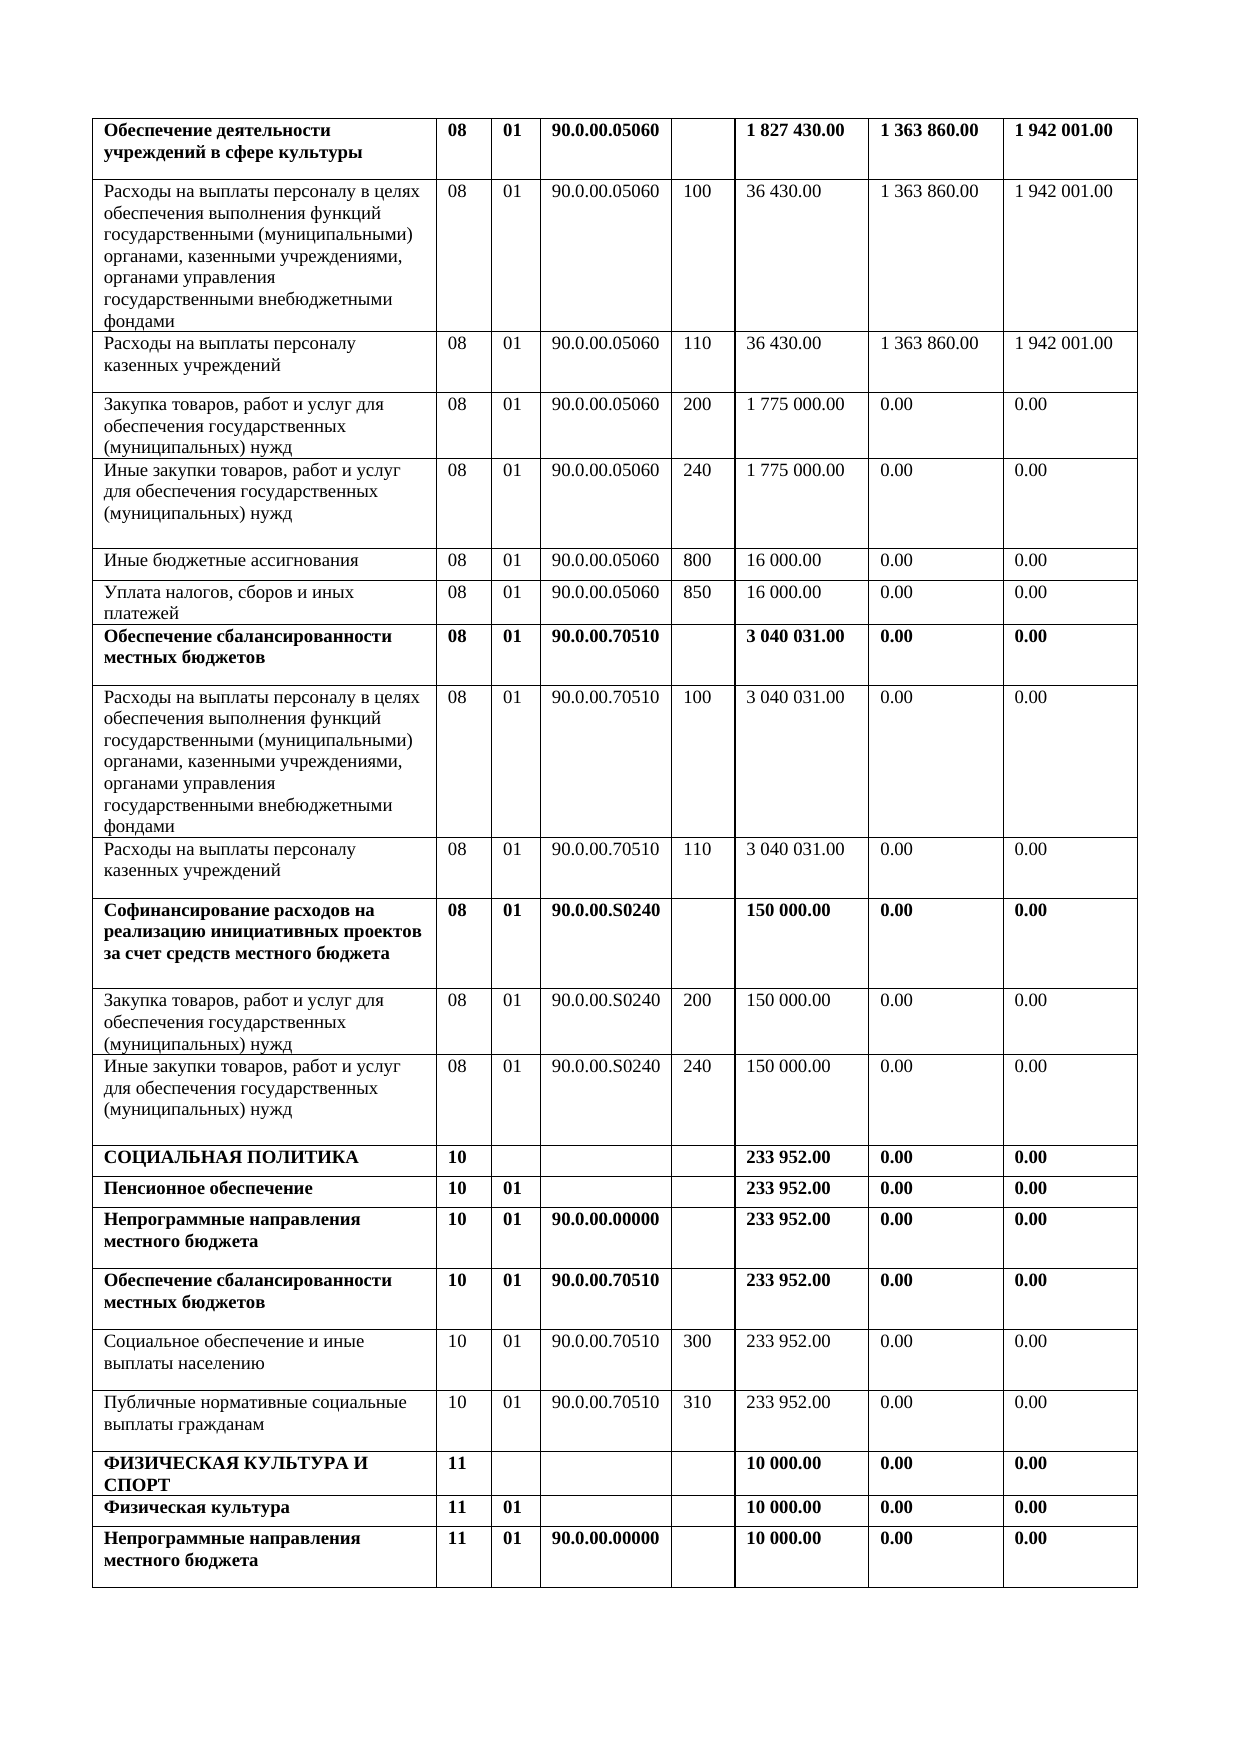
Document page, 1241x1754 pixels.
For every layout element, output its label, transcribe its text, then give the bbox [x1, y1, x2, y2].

table_cell 08 [437, 180, 491, 331]
table_cell [672, 1208, 734, 1268]
table_cell [541, 1452, 671, 1495]
table_cell 0.00 [869, 1391, 1003, 1451]
table_cell 01 [492, 180, 540, 331]
table_cell 0.00 [869, 1330, 1003, 1390]
table_cell 150 000.00 [736, 1055, 868, 1144]
table_cell 0.00 [869, 838, 1003, 898]
table_cell 90.0.00.70510 [541, 686, 671, 837]
table_cell 36 430.00 [736, 332, 868, 392]
table_cell 01 [492, 1391, 540, 1451]
table_cell 90.0.00.05060 [541, 459, 671, 548]
table_cell 1 942 001.00 [1004, 180, 1137, 331]
table_cell 11 [437, 1452, 491, 1495]
table_cell 1 942 001.00 [1004, 332, 1137, 392]
table_cell Иные закупки товаров, работ и услуг для обеспечения государственных (муниципальных) нужд [93, 459, 436, 548]
table_cell [541, 1177, 671, 1207]
table_cell 0.00 [1004, 581, 1137, 624]
table_cell 90.0.00.S0240 [541, 1055, 671, 1144]
table_cell 08 [437, 838, 491, 898]
table_cell 300 [672, 1330, 734, 1390]
table_cell 3 040 031.00 [736, 838, 868, 898]
table_cell 0.00 [869, 549, 1003, 579]
table_cell 0.00 [1004, 899, 1137, 988]
table_cell 100 [672, 686, 734, 837]
table_cell 11 [437, 1496, 491, 1526]
table_cell [541, 1496, 671, 1526]
table_cell Софинансирование расходов на реализацию инициативных проектов за счет средств местного бюджета [93, 899, 436, 988]
table_cell 01 [492, 581, 540, 624]
table_cell ФИЗИЧЕСКАЯ КУЛЬТУРА И СПОРТ [93, 1452, 436, 1495]
table_cell Расходы на выплаты персоналу казенных учреждений [93, 332, 436, 392]
table_cell 0.00 [1004, 1391, 1137, 1451]
table_cell Расходы на выплаты персоналу в целях обеспечения выполнения функций государственными (муниципальными) органами, казенными учреждениями, органами управления государственными внебюджетными фондами [93, 686, 436, 837]
table_cell 0.00 [869, 686, 1003, 837]
table_cell [672, 625, 734, 685]
table_cell 10 [437, 1146, 491, 1176]
table_cell [672, 1527, 734, 1587]
table_cell [672, 1269, 734, 1329]
table_cell 0.00 [1004, 1496, 1137, 1526]
table_cell 0.00 [1004, 686, 1137, 837]
table_cell 0.00 [869, 1452, 1003, 1495]
table_cell 1 363 860.00 [869, 119, 1003, 179]
table_cell 0.00 [869, 625, 1003, 685]
table_cell 850 [672, 581, 734, 624]
table_cell 90.0.00.05060 [541, 581, 671, 624]
table_cell 0.00 [1004, 459, 1137, 548]
table_cell 233 952.00 [736, 1330, 868, 1390]
table_cell Расходы на выплаты персоналу казенных учреждений [93, 838, 436, 898]
table_cell 01 [492, 1269, 540, 1329]
table_cell 150 000.00 [736, 989, 868, 1054]
table_cell 0.00 [1004, 625, 1137, 685]
table_cell 08 [437, 625, 491, 685]
table_cell Иные закупки товаров, работ и услуг для обеспечения государственных (муниципальных) нужд [93, 1055, 436, 1144]
table_cell 08 [437, 393, 491, 458]
table_cell 01 [492, 393, 540, 458]
table_cell 90.0.00.S0240 [541, 899, 671, 988]
table_cell [492, 1146, 540, 1176]
table_cell 10 [437, 1269, 491, 1329]
table_cell 10 [437, 1391, 491, 1451]
table_cell 1 775 000.00 [736, 459, 868, 548]
table_cell 3 040 031.00 [736, 625, 868, 685]
table_cell 200 [672, 393, 734, 458]
table_cell 90.0.00.70510 [541, 1391, 671, 1451]
table_cell 1 942 001.00 [1004, 119, 1137, 179]
table_cell 10 000.00 [736, 1527, 868, 1587]
table_cell 90.0.00.S0240 [541, 989, 671, 1054]
table_cell 240 [672, 1055, 734, 1144]
table_cell Закупка товаров, работ и услуг для обеспечения государственных (муниципальных) нужд [93, 393, 436, 458]
table_cell [541, 1146, 671, 1176]
table_cell Непрограммные направления местного бюджета [93, 1527, 436, 1587]
table_cell 01 [492, 625, 540, 685]
table_cell 10 [437, 1177, 491, 1207]
table_cell 01 [492, 332, 540, 392]
table_cell [672, 119, 734, 179]
table_cell 36 430.00 [736, 180, 868, 331]
table_cell 0.00 [869, 393, 1003, 458]
table_cell 16 000.00 [736, 581, 868, 624]
table_cell Обеспечение деятельности учреждений в сфере культуры [93, 119, 436, 179]
table_cell 01 [492, 1055, 540, 1144]
table_cell 08 [437, 459, 491, 548]
table_cell 0.00 [1004, 1055, 1137, 1144]
table_cell 0.00 [869, 1496, 1003, 1526]
table_cell 08 [437, 549, 491, 579]
table_cell 150 000.00 [736, 899, 868, 988]
table_cell 1 363 860.00 [869, 180, 1003, 331]
table_cell 0.00 [1004, 1146, 1137, 1176]
table_cell 0.00 [1004, 1527, 1137, 1587]
table_cell 90.0.00.70510 [541, 838, 671, 898]
table_cell 0.00 [1004, 1269, 1137, 1329]
table_cell 0.00 [869, 1269, 1003, 1329]
table_cell 10 [437, 1330, 491, 1390]
table_cell 08 [437, 899, 491, 988]
table_cell [672, 1146, 734, 1176]
table_cell 01 [492, 989, 540, 1054]
table_cell 10 [437, 1208, 491, 1268]
table_cell 90.0.00.70510 [541, 625, 671, 685]
table_cell 240 [672, 459, 734, 548]
table_cell Публичные нормативные социальные выплаты гражданам [93, 1391, 436, 1451]
table_cell 233 952.00 [736, 1391, 868, 1451]
table_cell Расходы на выплаты персоналу в целях обеспечения выполнения функций государственными (муниципальными) органами, казенными учреждениями, органами управления государственными внебюджетными фондами [93, 180, 436, 331]
table_cell 01 [492, 1527, 540, 1587]
table_cell 233 952.00 [736, 1269, 868, 1329]
table_cell 0.00 [1004, 393, 1137, 458]
table_cell 0.00 [869, 1177, 1003, 1207]
table_cell Непрограммные направления местного бюджета [93, 1208, 436, 1268]
table_cell Иные бюджетные ассигнования [93, 549, 436, 579]
table_cell 01 [492, 459, 540, 548]
table_cell 800 [672, 549, 734, 579]
table_cell 01 [492, 1496, 540, 1526]
table_cell 01 [492, 1208, 540, 1268]
table_cell 0.00 [869, 899, 1003, 988]
table_cell 90.0.00.00000 [541, 1527, 671, 1587]
table_cell 3 040 031.00 [736, 686, 868, 837]
table_cell 90.0.00.70510 [541, 1269, 671, 1329]
table_cell Обеспечение сбалансированности местных бюджетов [93, 625, 436, 685]
table_cell 0.00 [869, 989, 1003, 1054]
table_cell 233 952.00 [736, 1208, 868, 1268]
table_cell 200 [672, 989, 734, 1054]
table_cell 10 000.00 [736, 1496, 868, 1526]
table_cell 08 [437, 989, 491, 1054]
table_cell 110 [672, 838, 734, 898]
table_cell [672, 1496, 734, 1526]
table_cell 0.00 [869, 1146, 1003, 1176]
table_cell 01 [492, 549, 540, 579]
table_cell 08 [437, 119, 491, 179]
table_cell [672, 1177, 734, 1207]
table_cell 90.0.00.05060 [541, 393, 671, 458]
table_cell 1 775 000.00 [736, 393, 868, 458]
table_cell 90.0.00.05060 [541, 180, 671, 331]
table_cell 08 [437, 332, 491, 392]
table_cell 16 000.00 [736, 549, 868, 579]
table_cell Обеспечение сбалансированности местных бюджетов [93, 1269, 436, 1329]
table_cell 01 [492, 899, 540, 988]
table_cell [672, 899, 734, 988]
table_cell 01 [492, 1177, 540, 1207]
table_cell 1 363 860.00 [869, 332, 1003, 392]
table_cell 0.00 [1004, 1452, 1137, 1495]
table_cell 90.0.00.05060 [541, 119, 671, 179]
table_cell 233 952.00 [736, 1177, 868, 1207]
table_cell 1 827 430.00 [736, 119, 868, 179]
table_cell Социальное обеспечение и иные выплаты населению [93, 1330, 436, 1390]
table_cell 110 [672, 332, 734, 392]
table_cell 0.00 [869, 1208, 1003, 1268]
table_cell 0.00 [869, 459, 1003, 548]
table_cell [672, 1452, 734, 1495]
table_cell 08 [437, 1055, 491, 1144]
table_cell 0.00 [869, 581, 1003, 624]
table_cell Уплата налогов, сборов и иных платежей [93, 581, 436, 624]
table_cell 01 [492, 1330, 540, 1390]
table_cell 08 [437, 581, 491, 624]
table_cell 08 [437, 686, 491, 837]
table_cell 0.00 [1004, 1330, 1137, 1390]
table_cell 0.00 [869, 1527, 1003, 1587]
table_cell Закупка товаров, работ и услуг для обеспечения государственных (муниципальных) нужд [93, 989, 436, 1054]
table_cell 01 [492, 838, 540, 898]
table_cell 90.0.00.70510 [541, 1330, 671, 1390]
table_cell 90.0.00.00000 [541, 1208, 671, 1268]
table_cell 0.00 [1004, 838, 1137, 898]
table_cell 90.0.00.05060 [541, 332, 671, 392]
table_cell 01 [492, 686, 540, 837]
table_cell Физическая культура [93, 1496, 436, 1526]
table_cell 100 [672, 180, 734, 331]
table_cell 90.0.00.05060 [541, 549, 671, 579]
table_cell 0.00 [1004, 549, 1137, 579]
table_cell СОЦИАЛЬНАЯ ПОЛИТИКА [93, 1146, 436, 1176]
table_cell 233 952.00 [736, 1146, 868, 1176]
table_cell 0.00 [1004, 1208, 1137, 1268]
table_cell [492, 1452, 540, 1495]
table_cell 0.00 [869, 1055, 1003, 1144]
table_cell 0.00 [1004, 989, 1137, 1054]
table_cell 10 000.00 [736, 1452, 868, 1495]
table_cell Пенсионное обеспечение [93, 1177, 436, 1207]
table_cell 310 [672, 1391, 734, 1451]
table_cell 0.00 [1004, 1177, 1137, 1207]
table_cell 11 [437, 1527, 491, 1587]
table_cell 01 [492, 119, 540, 179]
